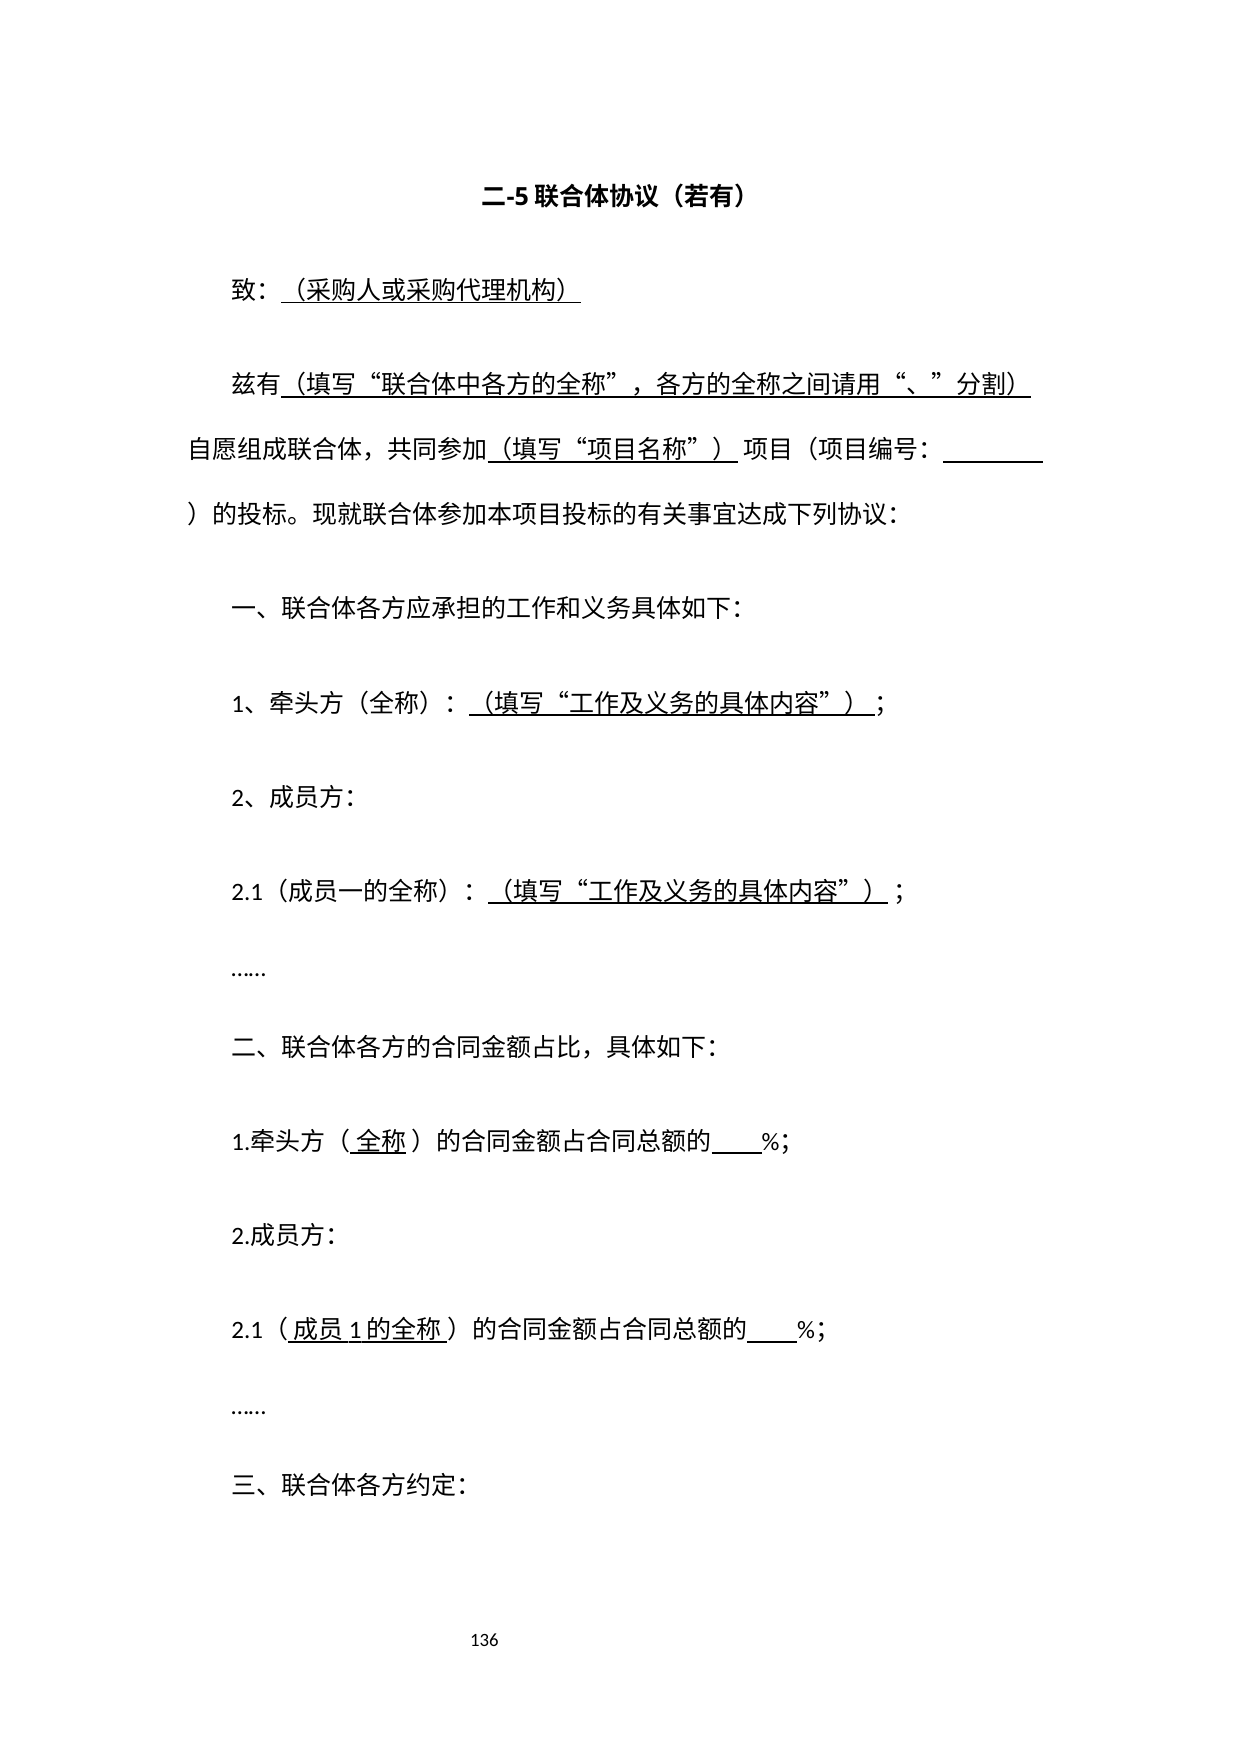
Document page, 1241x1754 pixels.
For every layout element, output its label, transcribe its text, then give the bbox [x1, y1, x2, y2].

text 1.牵头方（ 全称 ）的合同金额占合同总额的 %； [187, 1107, 1053, 1172]
text 2.成员方： [187, 1201, 1053, 1266]
text 兹有（填写“联合体中各方的全称”，各方的全称之间请用“、”分割）自愿组成联合体，共同参加（填写“项目名称”） 项目（项目编号： ）的投标。现就联合体参加本项目投标的有关事宜达成下列协议： [187, 350, 1053, 545]
text 2.1（ 成员1的全称 ）的合同金额占合同总额的 %； [187, 1295, 1053, 1360]
text 致：（采购人或采购代理机构） [187, 256, 1053, 321]
text 2、成员方： [187, 763, 1053, 828]
text 1、牵头方（全称）：（填写“工作及义务的具体内容”） ； [187, 669, 1053, 734]
text 二、联合体各方的合同金额占比，具体如下： [187, 1013, 1053, 1078]
text …… [187, 951, 1053, 984]
text 三、联合体各方约定： [187, 1451, 1053, 1516]
text 2.1（成员一的全称）：（填写“工作及义务的具体内容”） ； [187, 857, 1053, 922]
text 一、联合体各方应承担的工作和义务具体如下： [187, 574, 1053, 639]
subtitle 二-5联合体协议（若有） [187, 162, 1053, 227]
text …… [187, 1389, 1053, 1422]
